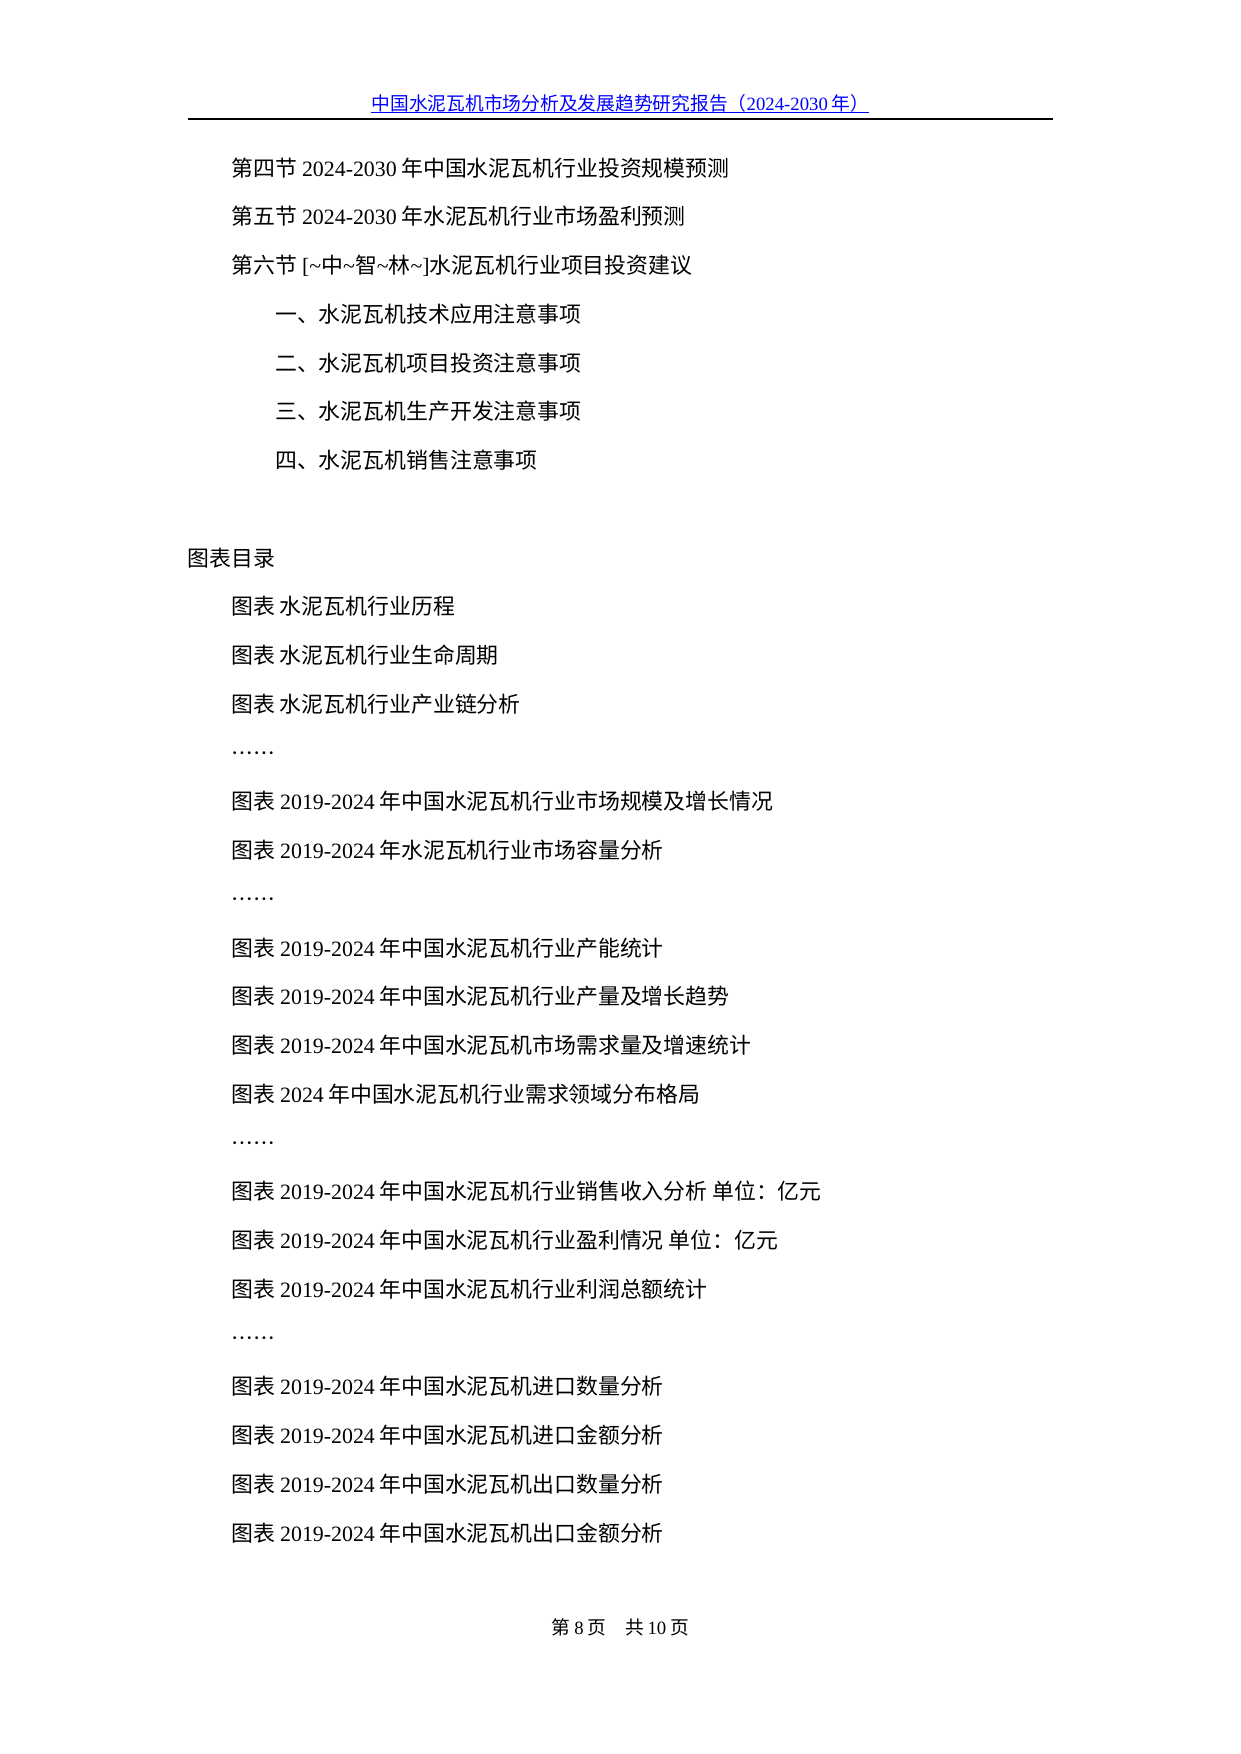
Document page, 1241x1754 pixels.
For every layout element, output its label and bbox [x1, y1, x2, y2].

text [187, 150, 1053, 1548]
